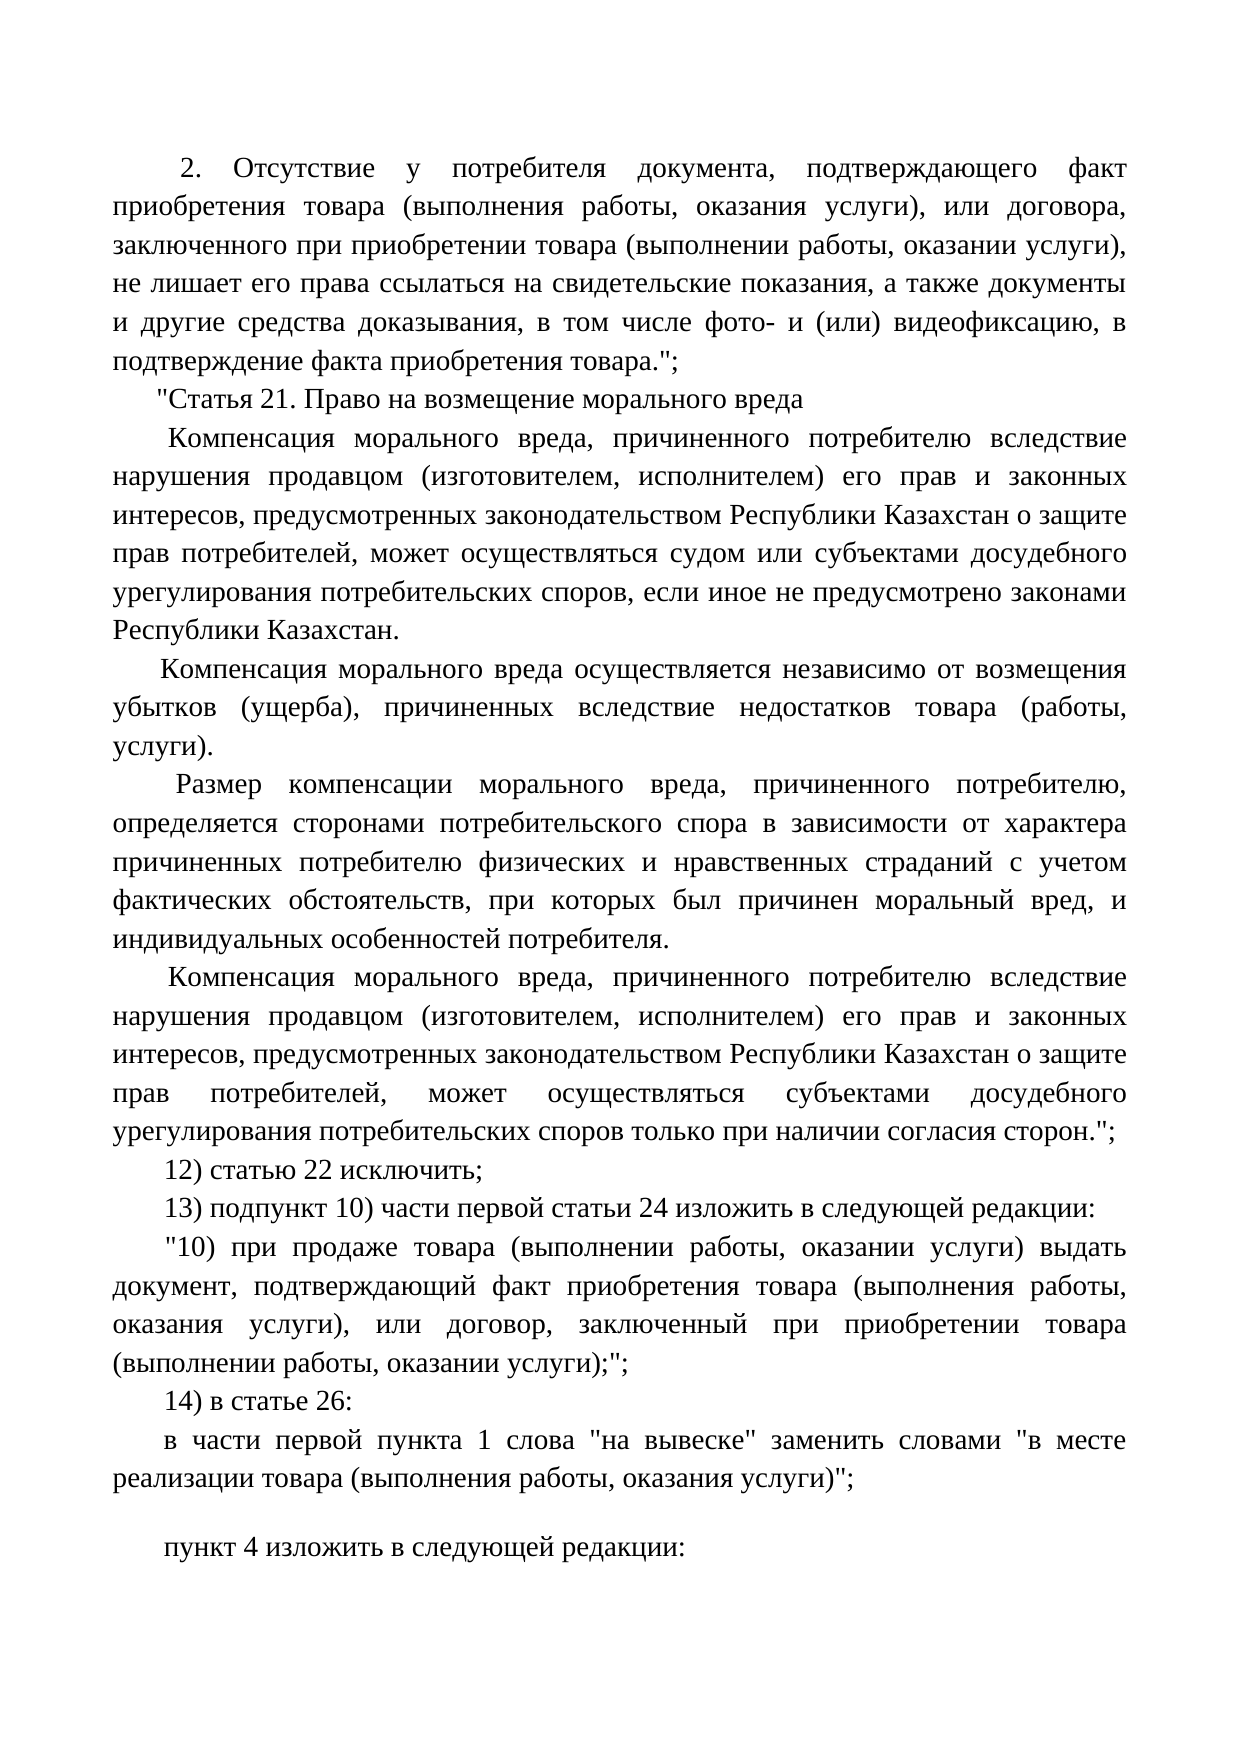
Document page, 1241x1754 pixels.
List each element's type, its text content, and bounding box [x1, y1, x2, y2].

text 2. Отсутствие у потребителя документа, подтверждающего факт приобретения товара (выполнения работы, оказания услуги), или договора, заключенного при приобретении товара (выполнении работы, оказании услуги), не лишает его права ссылаться на свидетельские показания, а также документы и другие средства доказывания, в том числе фото- и (или) видеофиксацию, в подтверждение факта приобретения товара."; [112, 150, 1128, 376]
text в части первой пункта 1 слова "на вывеске" заменить словами "в месте реализации товара (выполнения работы, оказания услуги)"; [112, 1422, 1128, 1494]
text 13) подпункт 10) части первой статьи 24 изложить в следующей редакции: [112, 1191, 1128, 1224]
text пункт 4 изложить в следующей редакции: [112, 1529, 1128, 1563]
text Компенсация морального вреда, причиненного потребителю вследствие нарушения продавцом (изготовителем, исполнителем) его прав и законных интересов, предусмотренных законодательством Республики Казахстан о защите прав потребителей, может осуществляться субъектами досудебного урегулирования потребительских споров только при наличии согласия сторон."; [112, 959, 1128, 1147]
text "10) при продаже товара (выполнении работы, оказании услуги) выдать документ, подтверждающий факт приобретения товара (выполнения работы, оказания услуги), или договор, заключенный при приобретении товара (выполнении работы, оказании услуги);"; [112, 1229, 1128, 1378]
text Компенсация морального вреда, причиненного потребителю вследствие нарушения продавцом (изготовителем, исполнителем) его прав и законных интересов, предусмотренных законодательством Республики Казахстан о защите прав потребителей, может осуществляться судом или субъектами досудебного урегулирования потребительских споров, если иное не предусмотрено законами Республики Казахстан. [112, 420, 1128, 646]
text 12) статью 22 исключить; [112, 1152, 1128, 1186]
text Компенсация морального вреда осуществляется независимо от возмещения убытков (ущерба), причиненных вследствие недостатков товара (работы, услуги). [112, 651, 1128, 762]
text "Статья 21. Право на возмещение морального вреда [112, 381, 1128, 415]
text Размер компенсации морального вреда, причиненного потребителю, определяется сторонами потребительского спора в зависимости от характера причиненных потребителю физических и нравственных страданий с учетом фактических обстоятельств, при которых был причинен моральный вред, и индивидуальных особенностей потребителя. [112, 767, 1128, 954]
text 14) в статье 26: [112, 1383, 1128, 1417]
